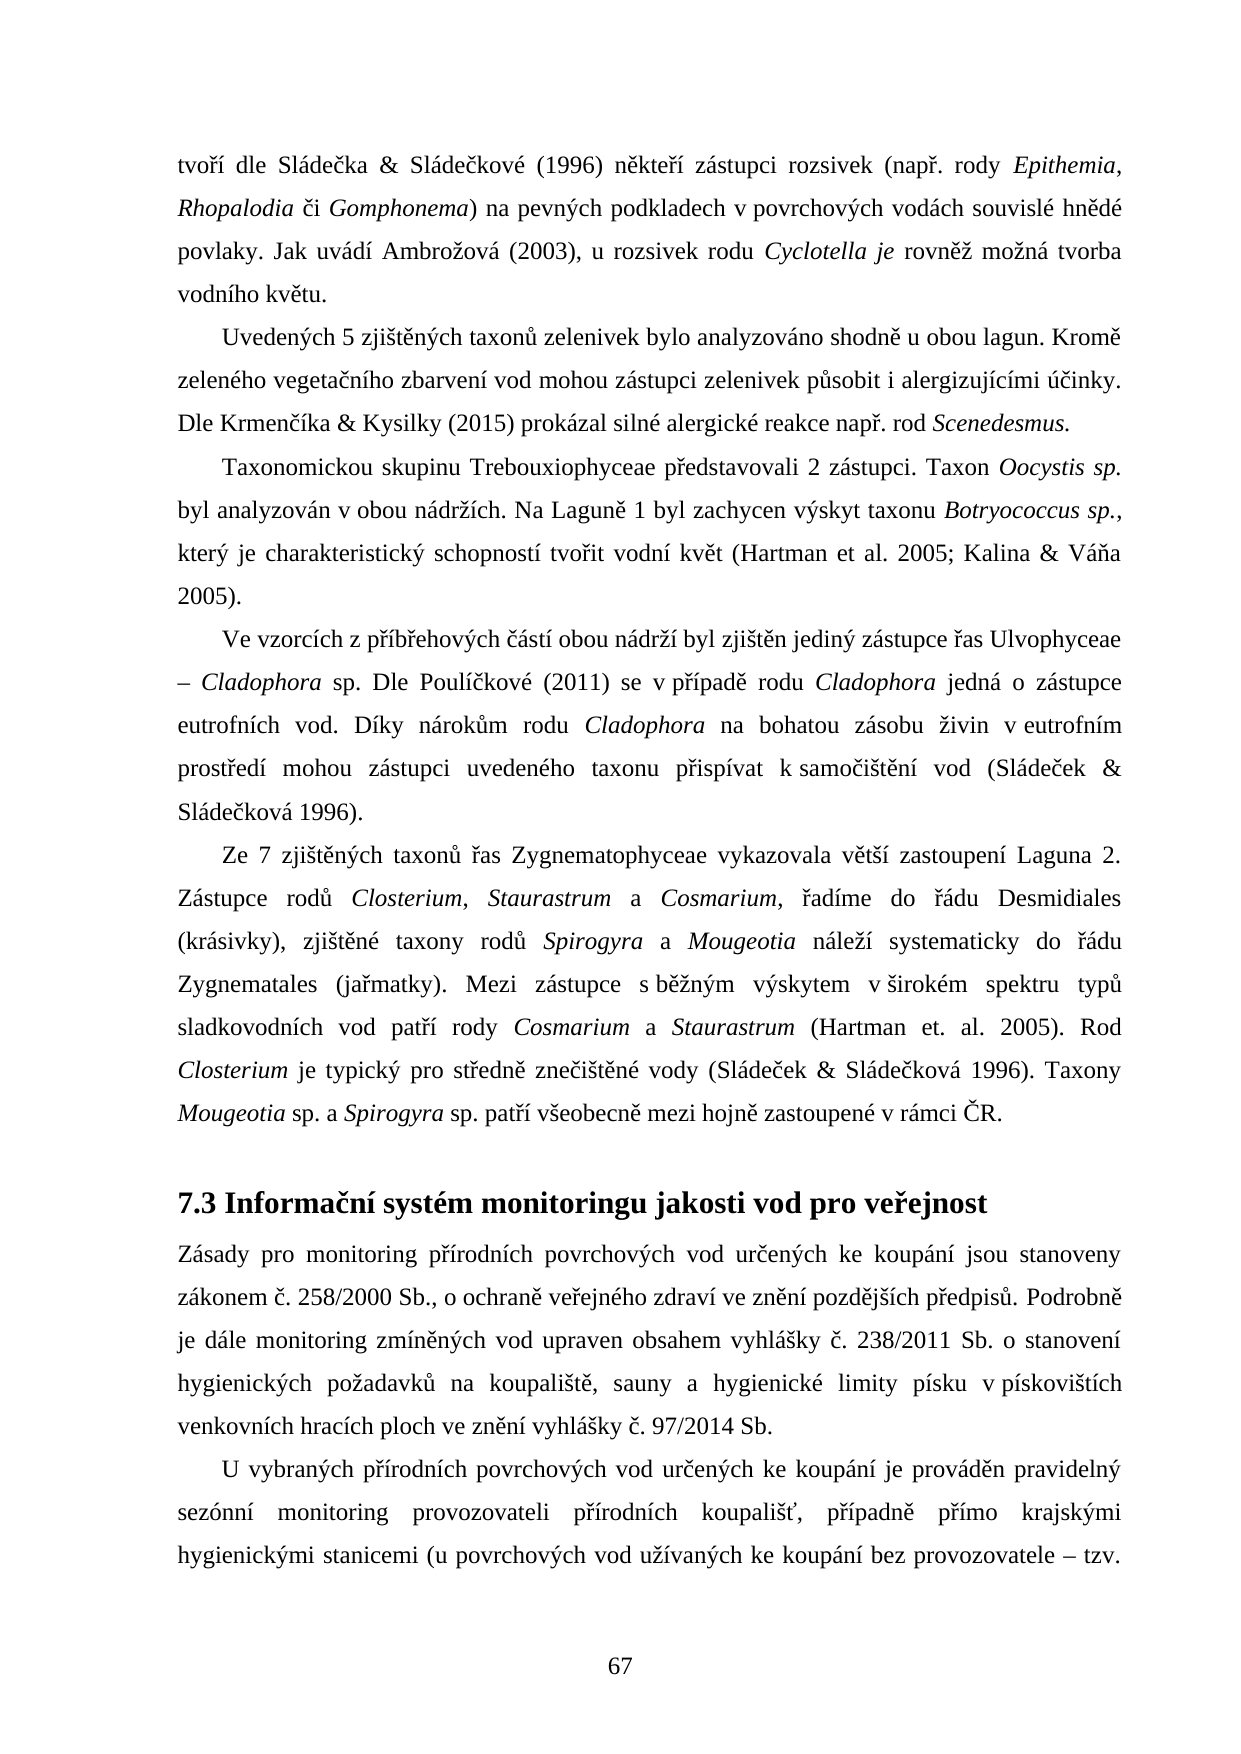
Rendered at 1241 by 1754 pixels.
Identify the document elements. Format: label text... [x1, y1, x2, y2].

text Taxonomickou skupinu Trebouxiophyceae představovali 2 zástupci. Taxon Oocystis sp. byl analyzován v obou nádržích. Na Laguně 1 byl zachycen výskyt taxonu Botryococcus sp., který je charakteristický schopností tvořit vodní květ (Hartman et al. 2005; Kalina & Váňa 2005). [177, 452, 1122, 610]
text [177, 150, 1122, 308]
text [177, 1454, 1122, 1569]
text Zásady pro monitoring přírodních povrchových vod určených ke koupání jsou stanoveny zákonem č. 258/2000 Sb., o ochraně veřejného zdraví ve znění pozdějších předpisů. Podrobně je dále monitoring zmíněných vod upraven obsahem vyhlášky č. 238/2011 Sb. o stanovení hygienických požadavků na koupaliště, sauny a hygienické limity písku v pískovištích venkovních hracích ploch ve znění vyhlášky č. 97/2014 Sb. [177, 1239, 1122, 1440]
text 7.3 Informační systém monitoringu jakosti vod pro veřejnost [177, 1185, 1122, 1221]
text Ze 7 zjištěných taxonů řas Zygnematophyceae vykazovala větší zastoupení Laguna 2. Zástupce rodů Closterium, Staurastrum a Cosmarium, řadíme do řádu Desmidiales (krásivky), zjištěné taxony rodů Spirogyra a Mougeotia náleží systematicky do řádu Zygnematales (jařmatky). Mezi zástupce s běžným výskytem v širokém spektru typů sladkovodních vod patří rody Cosmarium a Staurastrum (Hartman et. al. 2005). Rod Closterium je typický pro středně znečištěné vody (Sládeček & Sládečková 1996). Taxony Mougeotia sp. a Spirogyra sp. patří všeobecně mezi hojně zastoupené v rámci ČR. [177, 840, 1122, 1127]
text Uvedených 5 zjištěných taxonů zelenivek bylo analyzováno shodně u obou lagun. Kromě zeleného vegetačního zbarvení vod mohou zástupci zelenivek působit i alergizujícími účinky. Dle Krmenčíka & Kysilky (2015) prokázal silné alergické reakce např. rod Scenedesmus. [177, 322, 1122, 437]
text Ve vzorcích z příbřehových částí obou nádrží byl zjištěn jediný zástupce řas Ulvophyceae – Cladophora sp. Dle Poulíčkové (2011) se v případě rodu Cladophora jedná o zástupce eutrofních vod. Díky nárokům rodu Cladophora na bohatou zásobu živin v eutrofním prostředí mohou zástupci uvedeného taxonu přispívat k samočištění vod (Sládeček & Sládečková 1996). [177, 624, 1122, 825]
